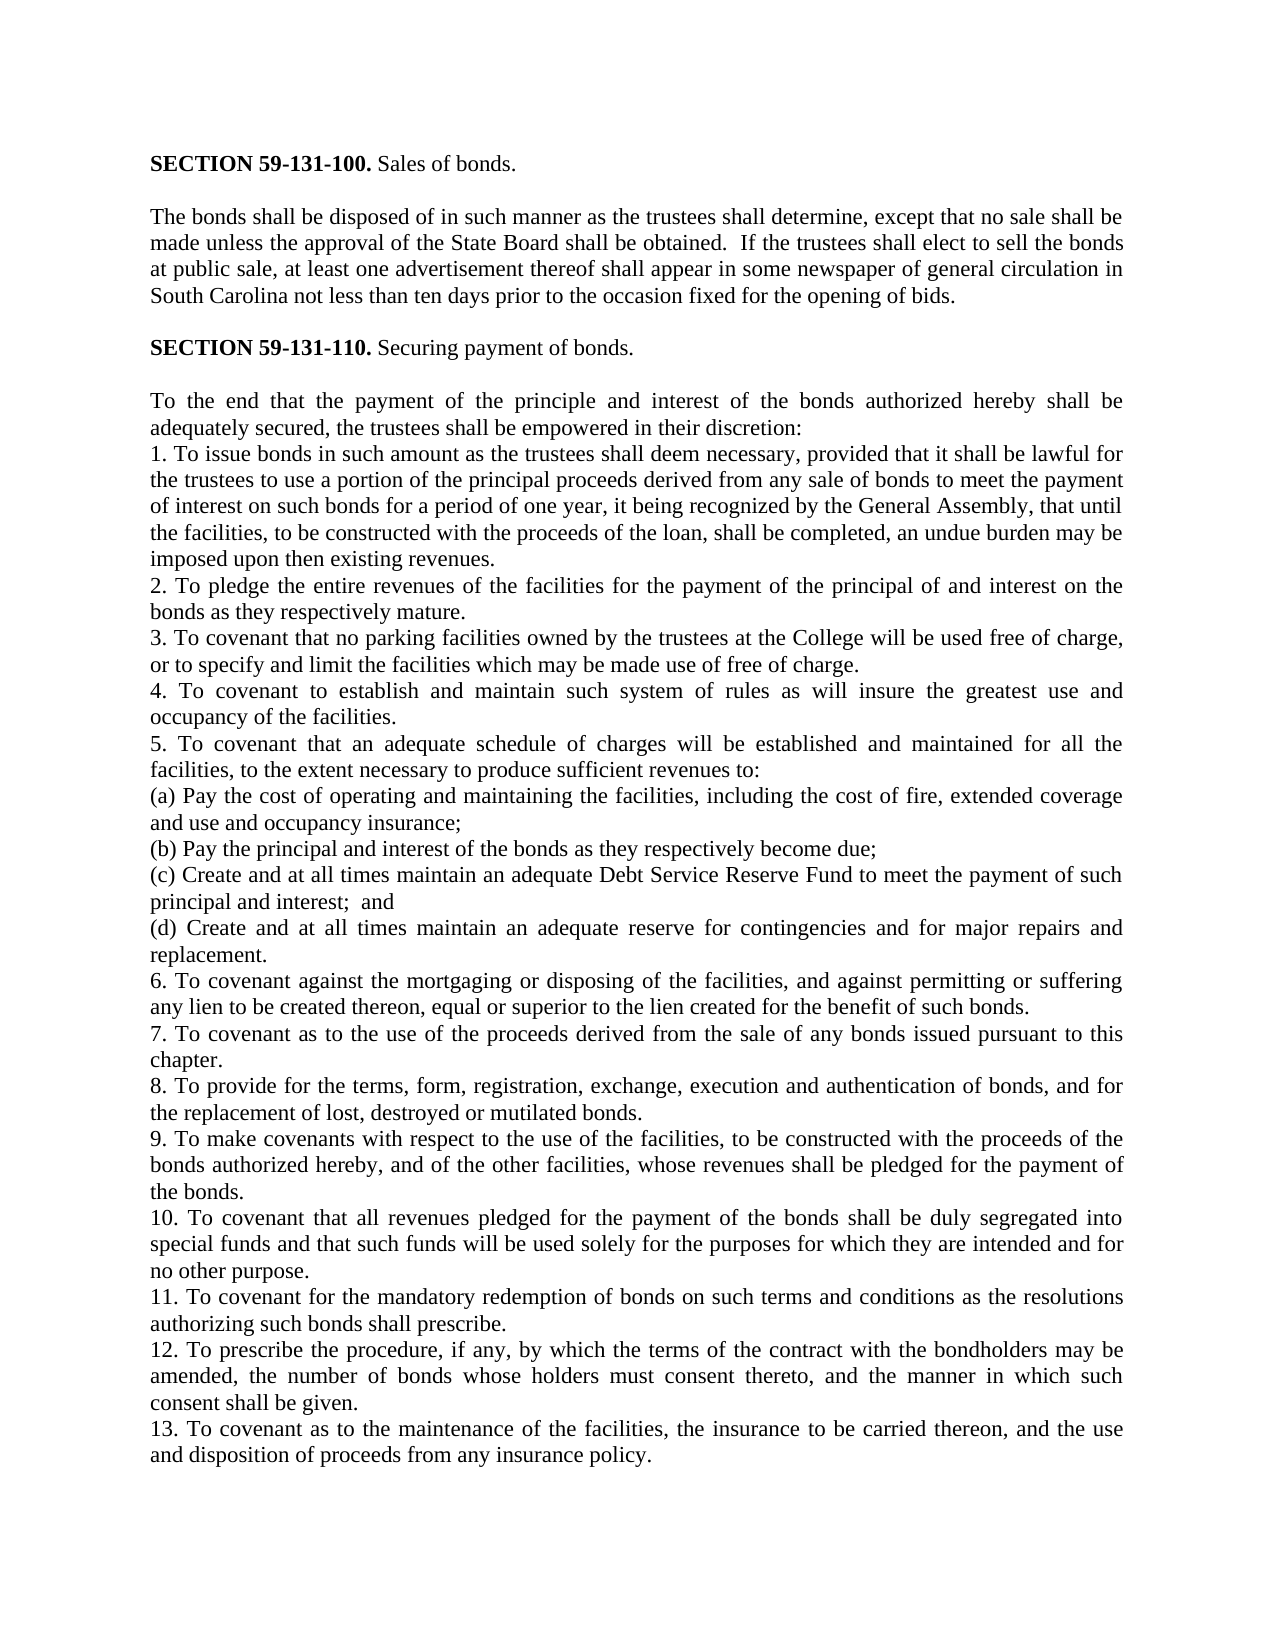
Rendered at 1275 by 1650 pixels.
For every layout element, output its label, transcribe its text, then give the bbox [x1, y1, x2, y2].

text 6. To covenant against the mortgaging or disposing of the facilities, and against permitting or suffering any lien to be created thereon, equal or superior to the lien created for the benefit of such bonds. [150, 967, 1125, 1020]
text To the end that the payment of the principle and interest of the bonds authorized hereby shall be adequately secured, the trustees shall be empowered in their discretion: [150, 387, 1125, 440]
text 5. To covenant that an adequate schedule of charges will be established and maintained for all the facilities, to the extent necessary to produce sufficient revenues to: [150, 730, 1125, 782]
text 10. To covenant that all revenues pledged for the payment of the bonds shall be duly segregated into special funds and that such funds will be used solely for the purposes for which they are intended and for no other purpose. [150, 1204, 1125, 1283]
text (d) Create and at all times maintain an adequate reserve for contingencies and for major repairs and replacement. [150, 914, 1125, 967]
text 7. To covenant as to the use of the proceeds derived from the sale of any bonds issued pursuant to this chapter. [150, 1020, 1125, 1072]
text 1. To issue bonds in such amount as the trustees shall deem necessary, provided that it shall be lawful for the trustees to use a portion of the principal proceeds derived from any sale of bonds to meet the payment of interest on such bonds for a period of one year, it being recognized by the General Assembly, that until the facilities, to be constructed with the proceeds of the loan, shall be completed, an undue burden may be imposed upon then existing revenues. [150, 440, 1125, 572]
text 8. To provide for the terms, form, registration, exchange, execution and authentication of bonds, and for the replacement of lost, destroyed or mutilated bonds. [150, 1072, 1125, 1125]
text 12. To prescribe the procedure, if any, by which the terms of the contract with the bondholders may be amended, the number of bonds whose holders must consent thereto, and the manner in which such consent shall be given. [150, 1336, 1125, 1415]
text 13. To covenant as to the maintenance of the facilities, the insurance to be carried thereon, and the use and disposition of proceeds from any insurance policy. [150, 1415, 1125, 1468]
text (a) Pay the cost of operating and maintaining the facilities, including the cost of fire, extended coverage and use and occupancy insurance; [150, 782, 1125, 835]
text 11. To covenant for the mandatory redemption of bonds on such terms and conditions as the resolutions authorizing such bonds shall prescribe. [150, 1283, 1125, 1336]
text The bonds shall be disposed of in such manner as the trustees shall determine, except that no sale shall be made unless the approval of the State Board shall be obtained. If the trustees shall elect to sell the bonds at public sale, at least one advertisement thereof shall appear in some newspaper of general circulation in South Carolina not less than ten days prior to the occasion fixed for the opening of bids. [150, 203, 1125, 308]
text 3. To covenant that no parking facilities owned by the trustees at the College will be used free of charge, or to specify and limit the facilities which may be made use of free of charge. [150, 624, 1125, 677]
text SECTION 59-131-110. Securing payment of bonds. [150, 334, 1125, 361]
text SECTION 59-131-100. Sales of bonds. [150, 150, 1125, 176]
text (c) Create and at all times maintain an adequate Debt Service Reserve Fund to meet the payment of such principal and interest; and [150, 862, 1125, 914]
text 2. To pledge the entire revenues of the facilities for the payment of the principal of and interest on the bonds as they respectively mature. [150, 572, 1125, 624]
text 4. To covenant to establish and maintain such system of rules as will insure the greatest use and occupancy of the facilities. [150, 677, 1125, 730]
text (b) Pay the principal and interest of the bonds as they respectively become due; [150, 835, 1125, 862]
text 9. To make covenants with respect to the use of the facilities, to be constructed with the proceeds of the bonds authorized hereby, and of the other facilities, whose revenues shall be pledged for the payment of the bonds. [150, 1125, 1125, 1204]
